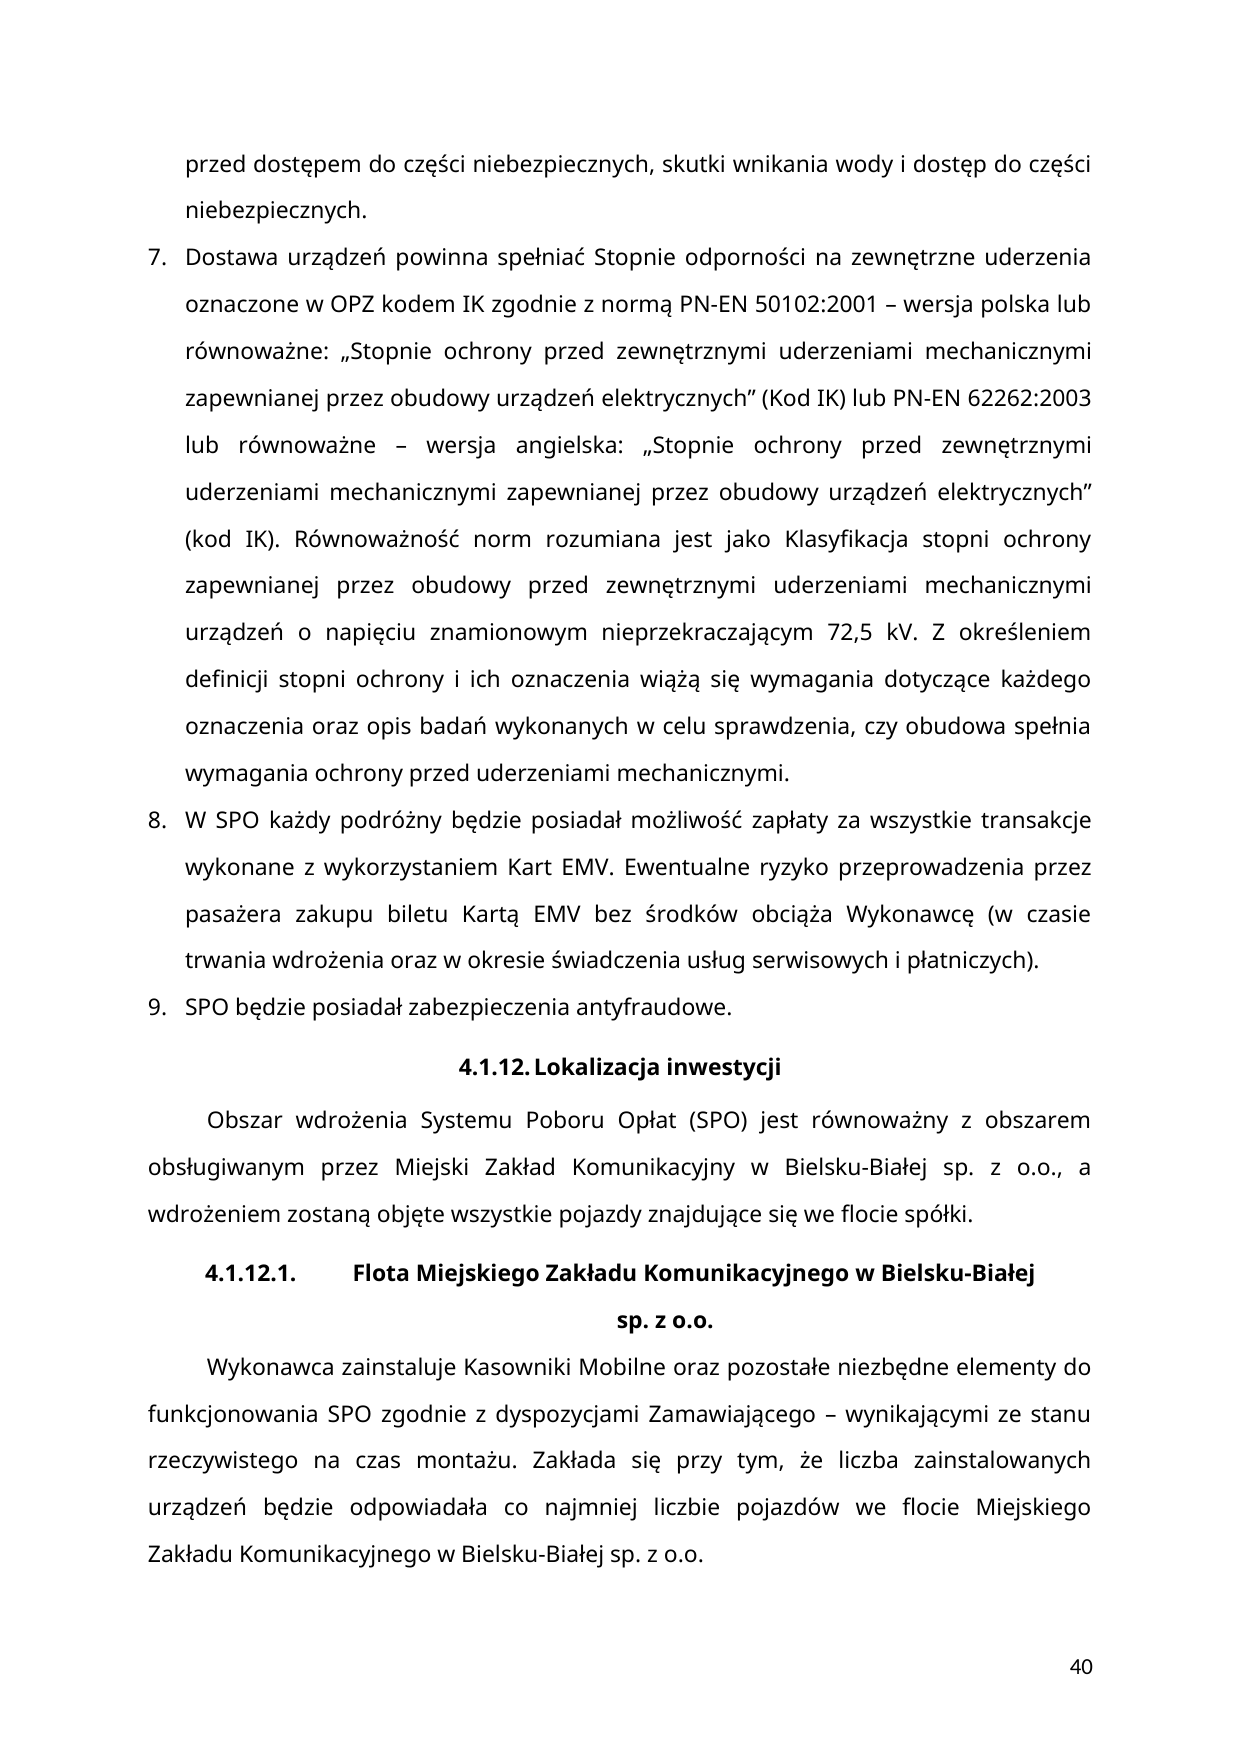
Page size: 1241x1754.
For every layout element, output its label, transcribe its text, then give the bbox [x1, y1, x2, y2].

text Obszar wdrożenia Systemu Poboru Opłat (SPO) jest równoważny z obszarem obsługiwanym przez Miejski Zakład Komunikacyjny w Bielsku-Białej sp. z o.o., a wdrożeniem zostaną objęte wszystkie pojazdy znajdujące się we flocie spółki. [148, 1104, 1093, 1229]
list W SPO każdy podróżny będzie posiadał możliwość zapłaty za wszystkie transakcje wykonane z wykorzystaniem Kart EMV. Ewentualne ryzyko przeprowadzenia przez pasażera zakupu biletu Kartą EMV bez środków obciąża Wykonawcę (w czasie trwania wdrożenia oraz w okresie świadczenia usług serwisowych i płatniczych). [148, 804, 1093, 976]
list Dostawa urządzeń powinna spełniać Stopnie odporności na zewnętrzne uderzenia oznaczone w OPZ kodem IK zgodnie z normą PN-EN 50102:2001 – wersja polska lub równoważne: „Stopnie ochrony przed zewnętrznymi uderzeniami mechanicznymi zapewnianej przez obudowy urządzeń elektrycznych” (Kod IK) lub PN-EN 62262:2003 lub równoważne – wersja angielska: „Stopnie ochrony przed zewnętrznymi uderzeniami mechanicznymi zapewnianej przez obudowy urządzeń elektrycznych” (kod IK). Równoważność norm rozumiana jest jako Klasyfikacja stopni ochrony zapewnianej przez obudowy przed zewnętrznymi uderzeniami mechanicznymi urządzeń o napięciu znamionowym nieprzekraczającym 72,5 kV. Z określeniem definicji stopni ochrony i ich oznaczenia wiążą się wymagania dotyczące każdego oznaczenia oraz opis badań wykonanych w celu sprawdzenia, czy obudowa spełnia wymagania ochrony przed uderzeniami mechanicznymi. [148, 241, 1093, 788]
subtitle Flota Miejskiego Zakładu Komunikacyjnego w Bielsku-Białej sp. z o.o. [148, 1257, 1093, 1335]
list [148, 148, 1093, 226]
list SPO będzie posiadał zabezpieczenia antyfraudowe. [148, 991, 1093, 1023]
text Wykonawca zainstaluje Kasowniki Mobilne oraz pozostałe niezbędne elementy do funkcjonowania SPO zgodnie z dyspozycjami Zamawiającego – wynikającymi ze stanu rzeczywistego na czas montażu. Zakłada się przy tym, że liczba zainstalowanych urządzeń będzie odpowiadała co najmniej liczbie pojazdów we flocie Miejskiego Zakładu Komunikacyjnego w Bielsku-Białej sp. z o.o. [148, 1351, 1093, 1569]
subtitle Lokalizacja inwestycji [148, 1051, 1093, 1082]
